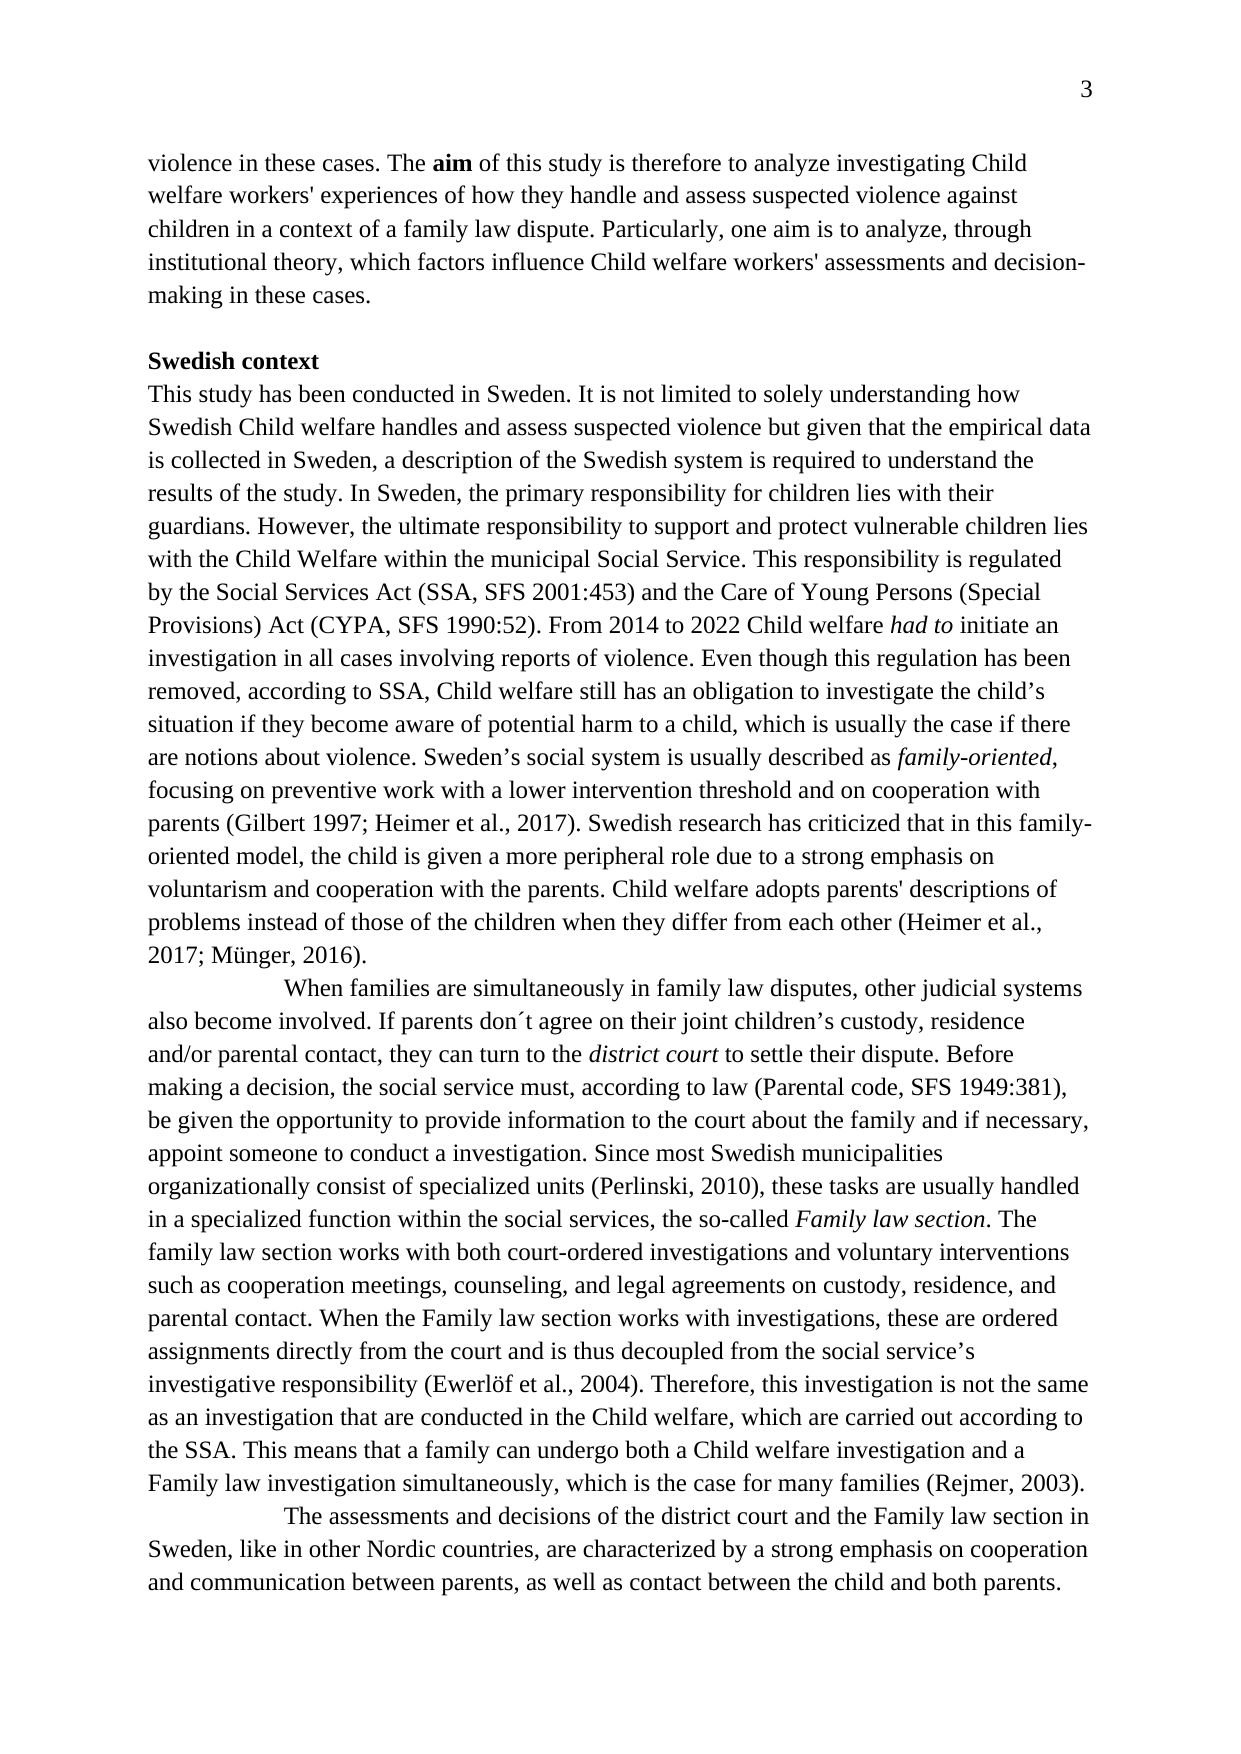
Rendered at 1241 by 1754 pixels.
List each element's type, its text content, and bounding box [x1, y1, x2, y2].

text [148, 1501, 1093, 1596]
text This study has been conducted in Sweden. It is not limited to solely understanding how Swedish Child welfare handles and assess suspected violence but given that the empirical data is collected in Sweden, a description of the Swedish system is required to understand the results of the study. In Sweden, the primary responsibility for children lies with their guardians. However, the ultimate responsibility to support and protect vulnerable children lies with the Child Welfare within the municipal Social Service. This responsibility is regulated by the Social Services Act (SSA, SFS 2001:453) and the Care of Young Persons (Special Provisions) Act (CYPA, SFS 1990:52). From 2014 to 2022 Child welfare had to initiate an investigation in all cases involving reports of violence. Even though this regulation has been removed, according to SSA, Child welfare still has an obligation to investigate the child’s situation if they become aware of potential harm to a child, which is usually the case if there are notions about violence. Sweden’s social system is usually described as family-oriented, focusing on preventive work with a lower intervention threshold and on cooperation with parents (Gilbert 1997; Heimer et al., 2017). Swedish research has criticized that in this family-oriented model, the child is given a more peripheral role due to a strong emphasis on voluntarism and cooperation with the parents. Child welfare adopts parents' descriptions of problems instead of those of the children when they differ from each other (Heimer et al., 2017; Münger, 2016). [148, 379, 1093, 969]
text Swedish context [148, 346, 1093, 374]
text When families are simultaneously in family law disputes, other judicial systems also become involved. If parents don´t agree on their joint children’s custody, residence and/or parental contact, they can turn to the district court to settle their dispute. Before making a decision, the social service must, according to law (Parental code, SFS 1949:381), be given the opportunity to provide information to the court about the family and if necessary, appoint someone to conduct a investigation. Since most Swedish municipalities organizationally consist of specialized units (Perlinski, 2010), these tasks are usually handled in a specialized function within the social services, the so-called Family law section. The family law section works with both court-ordered investigations and voluntary interventions such as cooperation meetings, counseling, and legal agreements on custody, residence, and parental contact. When the Family law section works with investigations, these are ordered assignments directly from the court and is thus decoupled from the social service’s investigative responsibility (Ewerlöf et al., 2004). Therefore, this investigation is not the same as an investigation that are conducted in the Child welfare, which are carried out according to the SSA. This means that a family can undergo both a Child welfare investigation and a Family law investigation simultaneously, which is the case for many families (Rejmer, 2003). [148, 973, 1093, 1497]
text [148, 148, 1093, 308]
